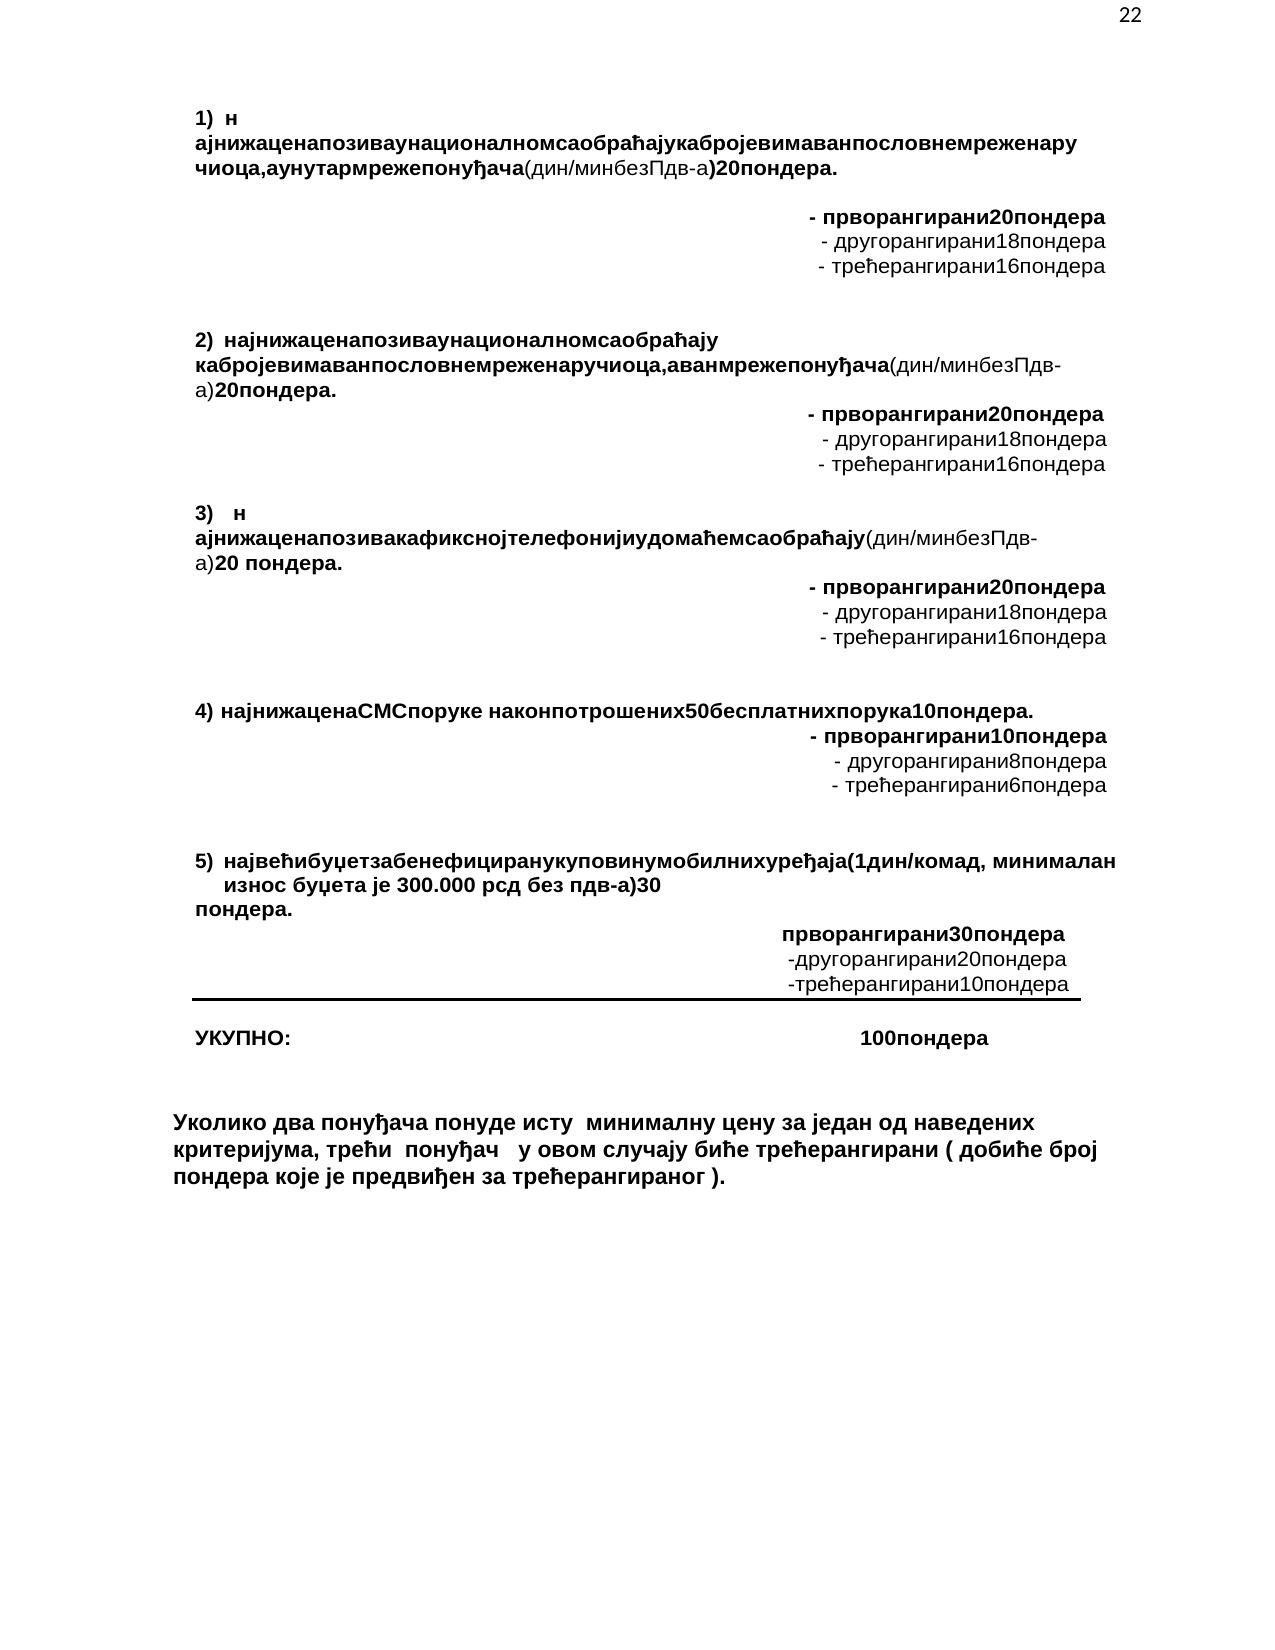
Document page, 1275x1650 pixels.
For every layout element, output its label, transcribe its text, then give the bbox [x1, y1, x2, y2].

list другорангирани8пондера [799, 748, 1142, 772]
text -трећерангирани10пондера [788, 972, 1142, 996]
list прворангирани20пондера [770, 402, 1142, 426]
list најнижаценаСМСпоруке наконпотрошених50бесплатнихпорука10пондера. [195, 699, 1074, 723]
list најнижаценапозиваунационалномсаобраћају кабројевимаванпословнемреженаручиоца,аванмрежепонуђача(дин/минбезПдв-а)20пондера. [195, 328, 1079, 401]
list трећерангирани16пондера [784, 625, 1142, 649]
list трећерангирани6пондера [796, 773, 1142, 797]
list прворангирани10пондера [775, 724, 1142, 748]
text -другорангирани20пондера [788, 947, 1142, 971]
list трећерангирани16пондера [781, 254, 1142, 278]
list другорангирани18пондера [787, 427, 1142, 451]
list најнижаценапозиваунационалномсаобраћајукабројевимаванпословнемреженаручиоца,аунутармрежепонуђача(дин/минбезПдв-а)20пондера. [195, 106, 1079, 179]
list највећибуџетзабенефициранукуповинумобилнихуређаја(1дин/комад, минималан износ буџета је 300.000 рсд без пдв-а)30 [195, 848, 1142, 896]
list прворангирани20пондера [772, 205, 1142, 229]
text прворангирани30пондера [782, 922, 1142, 946]
list најнижаценапозивакафикснојтелефонијиудомаћемсаобраћају(дин/минбезПдв-а)20 пондера. [195, 501, 1079, 575]
list другорангирани18пондера [784, 229, 1142, 253]
list прворангирани20пондера [772, 576, 1142, 599]
text УКУПНО: 100пондера [195, 1026, 1142, 1050]
text пондера. [195, 897, 1142, 921]
list другорангирани18пондера [787, 600, 1142, 624]
text Уколико два понуђача понуде исту минималну цену за један од наведених критеријума, трећи понуђач у овом случају биће трећерангирани ( добиће број пондера које је предвиђен за трећерангираног ). [173, 1109, 1142, 1190]
list трећерангирани16пондера [781, 451, 1142, 475]
